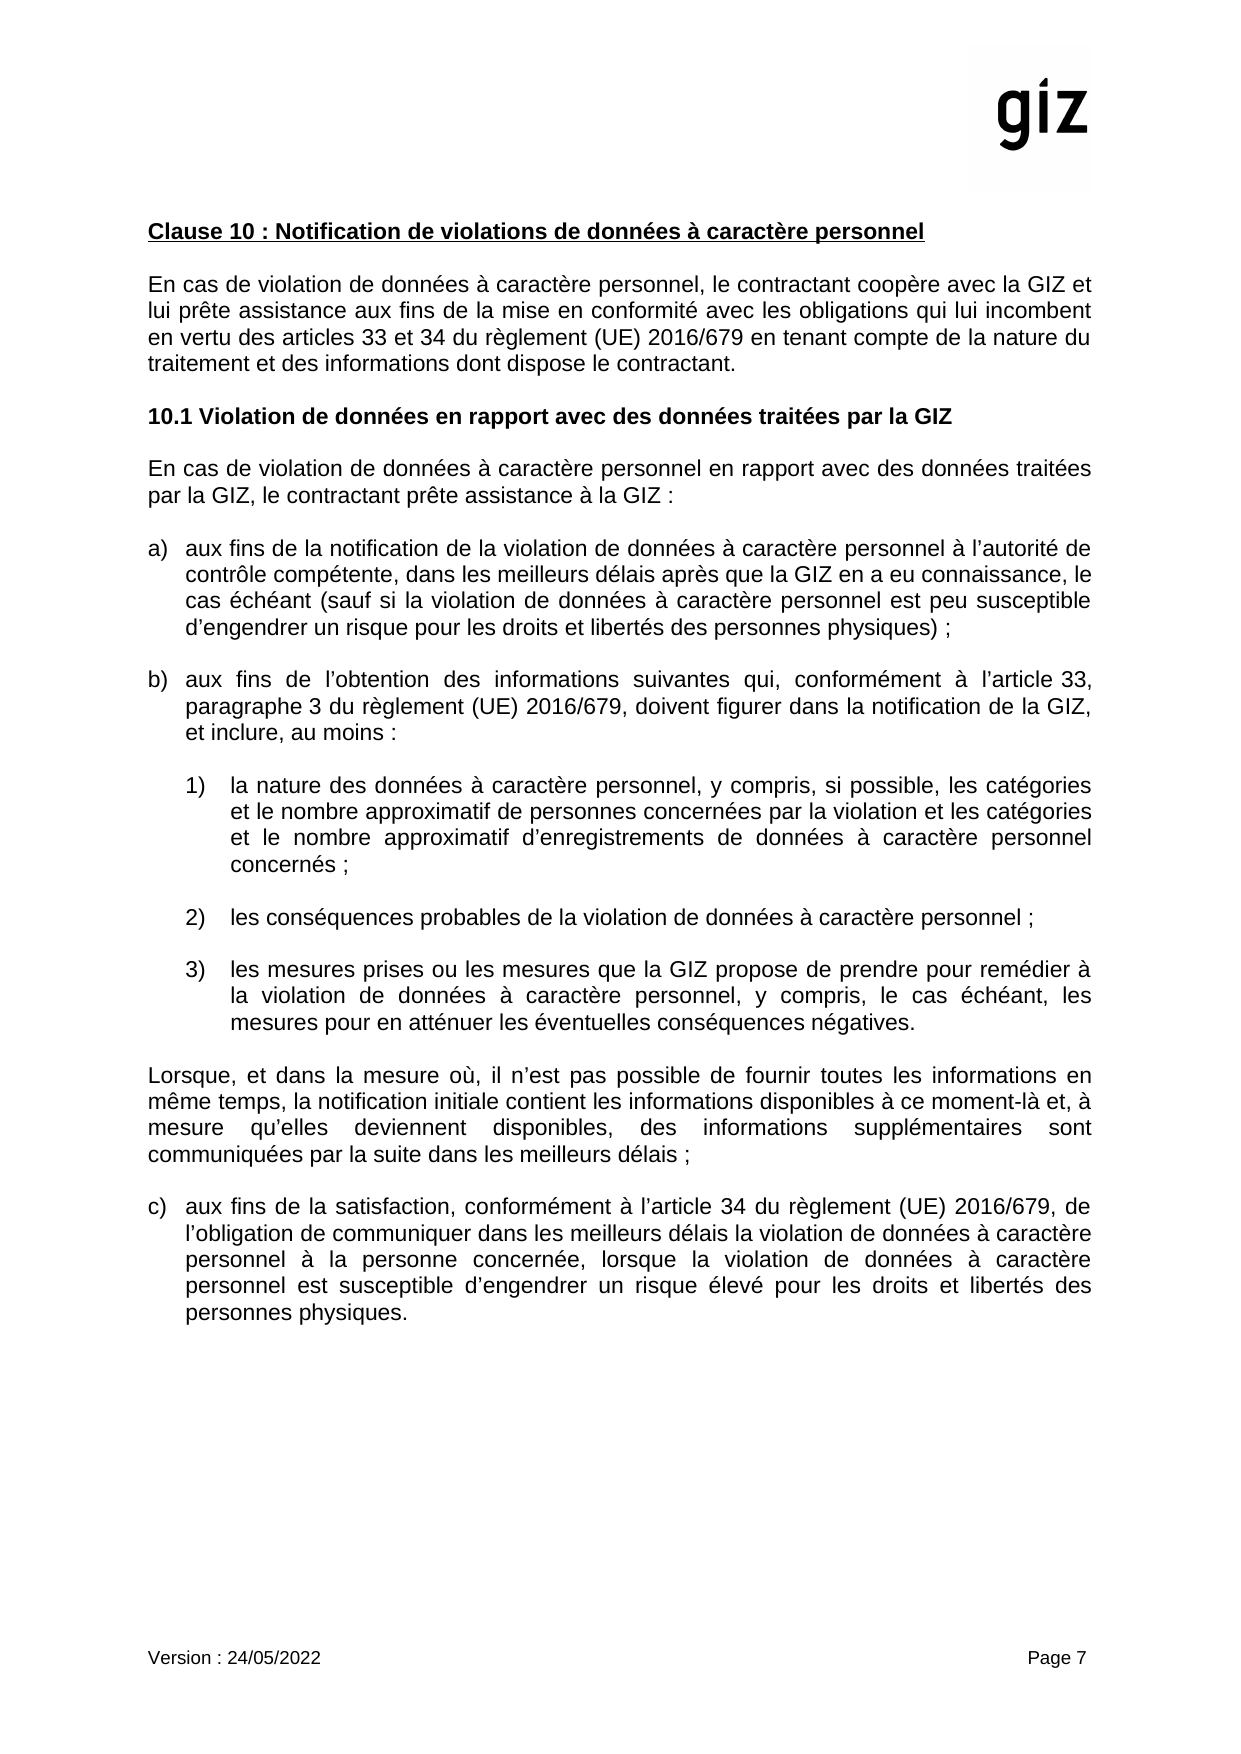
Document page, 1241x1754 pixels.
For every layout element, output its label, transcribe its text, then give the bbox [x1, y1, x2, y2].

text En cas de violation de données à caractère personnel en rapport avec des données traitées par la GIZ, le contractant prête assistance à la GIZ : [148, 455, 1092, 508]
list aux fins de l’obtention des informations suivantes qui, conformément à l’article 33, paragraphe 3 du règlement (UE) 2016/679, doivent figurer dans la notification de la GIZ, et inclure, au moins : [148, 666, 1092, 745]
list aux fins de la satisfaction, conformément à l’article 34 du règlement (UE) 2016/679, de l’obligation de communiquer dans les meilleurs délais la violation de données à caractère personnel à la personne concernée, lorsque la violation de données à caractère personnel est susceptible d’engendrer un risque élevé pour les droits et libertés des personnes physiques. [148, 1193, 1092, 1325]
text Clause 10 : Notification de violations de données à caractère personnel [148, 218, 1092, 244]
text En cas de violation de données à caractère personnel, le contractant coopère avec la GIZ et lui prête assistance aux fins de la mise en conformité avec les obligations qui lui incombent en vertu des articles 33 et 34 du règlement (UE) 2016/679 en tenant compte de la nature du traitement et des informations dont dispose le contractant. [148, 271, 1092, 376]
text Lorsque, et dans la mesure où, il n’est pas possible de fournir toutes les informations en même temps, la notification initiale contient les informations disponibles à ce moment-là et, à mesure qu’elles deviennent disponibles, des informations supplémentaires sont communiquées par la suite dans les meilleurs délais ; [148, 1062, 1092, 1167]
list la nature des données à caractère personnel, y compris, si possible, les catégories et le nombre approximatif de personnes concernées par la violation et les catégories et le nombre approximatif d’enregistrements de données à caractère personnel concernés ; [185, 772, 1092, 877]
picture [968, 44, 1093, 192]
list les mesures prises ou les mesures que la GIZ propose de prendre pour remédier à la violation de données à caractère personnel, y compris, le cas échéant, les mesures pour en atténuer les éventuelles conséquences négatives. [185, 956, 1092, 1035]
list aux fins de la notification de la violation de données à caractère personnel à l’autorité de contrôle compétente, dans les meilleurs délais après que la GIZ en a eu connaissance, le cas échéant (sauf si la violation de données à caractère personnel est peu susceptible d’engendrer un risque pour les droits et libertés des personnes physiques) ; [148, 534, 1092, 640]
list les conséquences probables de la violation de données à caractère personnel ; [185, 903, 1092, 930]
text 10.1 Violation de données en rapport avec des données traitées par la GIZ [148, 403, 1092, 429]
